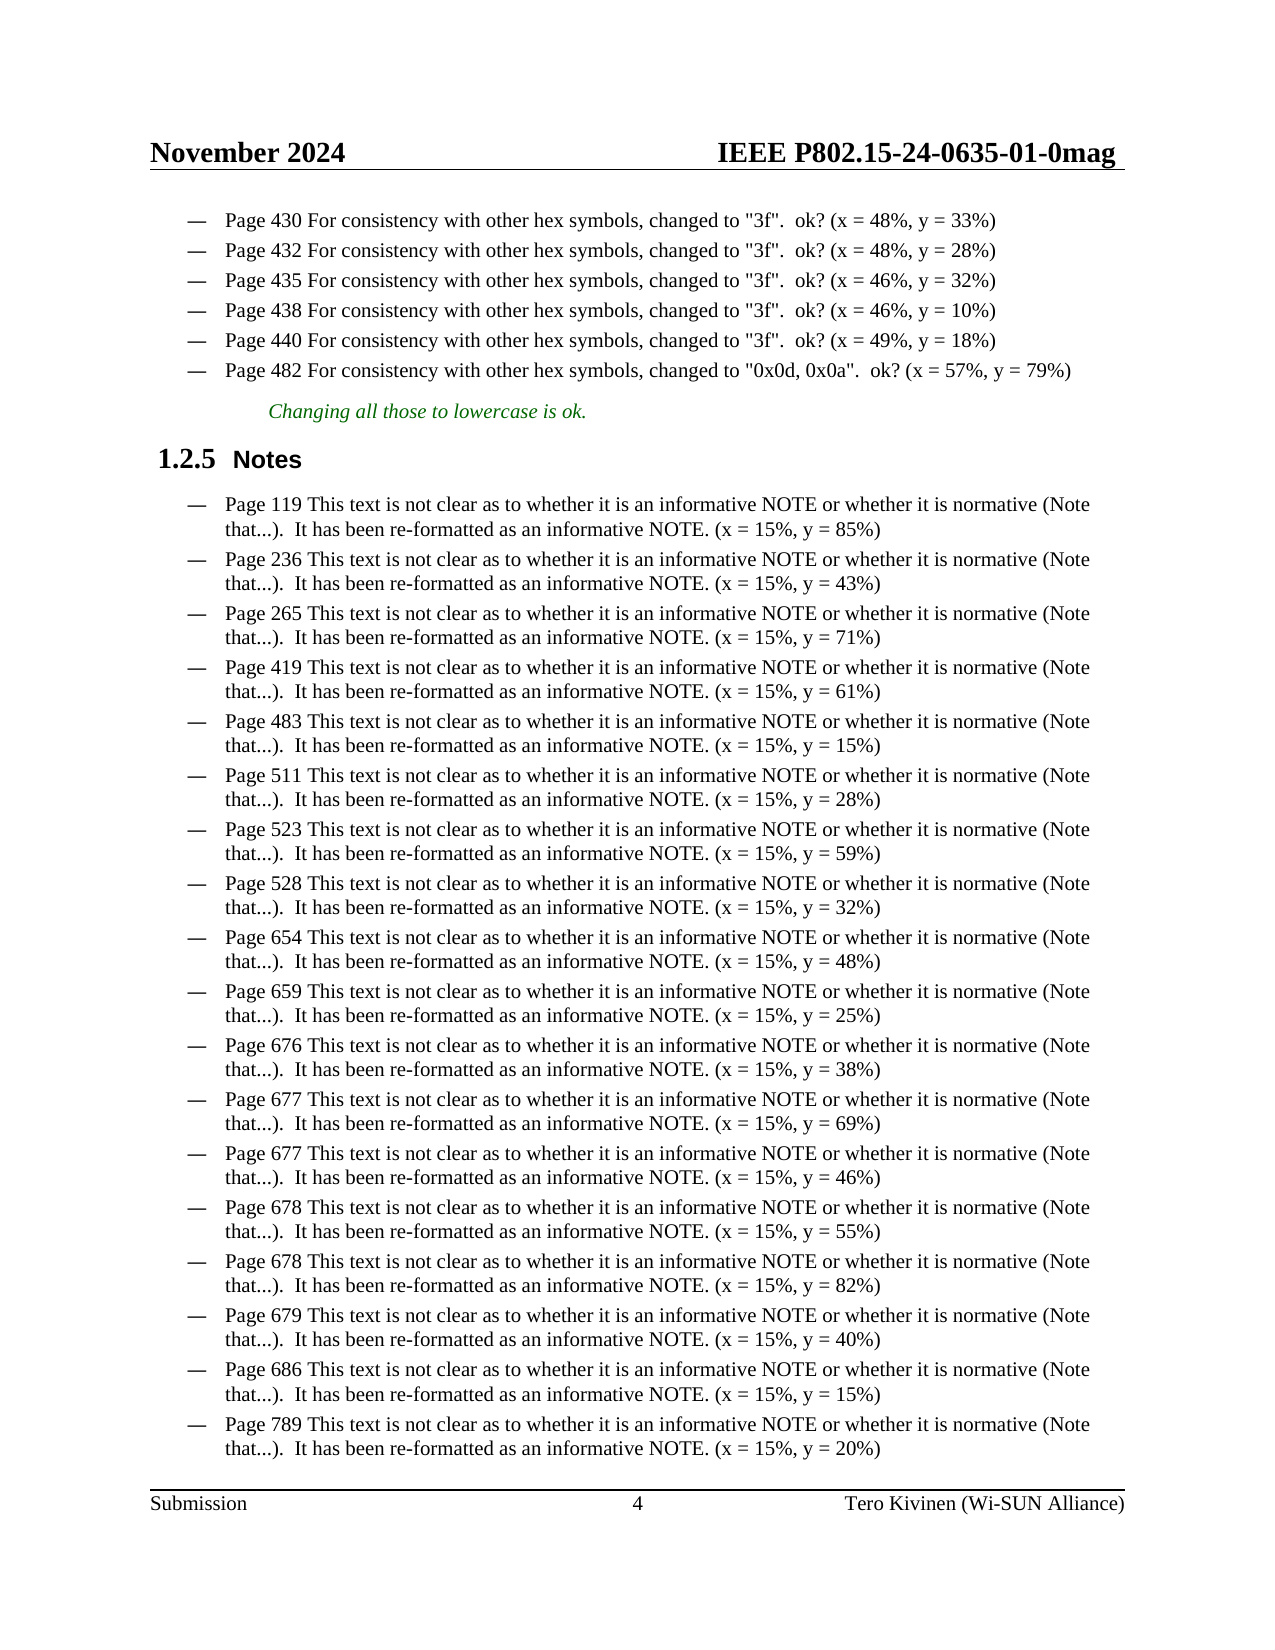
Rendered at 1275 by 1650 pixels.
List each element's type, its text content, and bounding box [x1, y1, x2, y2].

list Page 677 This text is not clear as to whether it is an informative NOTE or whether it is normative (Note that...). It has been re-formatted as an informative NOTE. (x = 15%, y = 46%) [187, 1141, 1125, 1189]
list Page 440 For consistency with other hex symbols, changed to "3f". ok? (x = 49%, y = 18%) [187, 328, 1125, 352]
list Page 511 This text is not clear as to whether it is an informative NOTE or whether it is normative (Note that...). It has been re-formatted as an informative NOTE. (x = 15%, y = 28%) [187, 763, 1125, 811]
list Page 432 For consistency with other hex symbols, changed to "3f". ok? (x = 48%, y = 28%) [187, 238, 1125, 262]
list Page 482 For consistency with other hex symbols, changed to "0x0d, 0x0a". ok? (x = 57%, y = 79%) [187, 358, 1125, 382]
list Page 528 This text is not clear as to whether it is an informative NOTE or whether it is normative (Note that...). It has been re-formatted as an informative NOTE. (x = 15%, y = 32%) [187, 871, 1125, 919]
subtitle Notes [150, 441, 1125, 475]
list Page 265 This text is not clear as to whether it is an informative NOTE or whether it is normative (Note that...). It has been re-formatted as an informative NOTE. (x = 15%, y = 71%) [187, 601, 1125, 649]
list Page 119 This text is not clear as to whether it is an informative NOTE or whether it is normative (Note that...). It has been re-formatted as an informative NOTE. (x = 15%, y = 85%) [187, 492, 1125, 541]
text Changing all those to lowercase is ok. [268, 399, 1125, 423]
list Page 419 This text is not clear as to whether it is an informative NOTE or whether it is normative (Note that...). It has been re-formatted as an informative NOTE. (x = 15%, y = 61%) [187, 654, 1125, 703]
list Page 523 This text is not clear as to whether it is an informative NOTE or whether it is normative (Note that...). It has been re-formatted as an informative NOTE. (x = 15%, y = 59%) [187, 817, 1125, 865]
list Page 789 This text is not clear as to whether it is an informative NOTE or whether it is normative (Note that...). It has been re-formatted as an informative NOTE. (x = 15%, y = 20%) [187, 1411, 1125, 1459]
list Page 659 This text is not clear as to whether it is an informative NOTE or whether it is normative (Note that...). It has been re-formatted as an informative NOTE. (x = 15%, y = 25%) [187, 979, 1125, 1027]
list Page 483 This text is not clear as to whether it is an informative NOTE or whether it is normative (Note that...). It has been re-formatted as an informative NOTE. (x = 15%, y = 15%) [187, 709, 1125, 757]
list Page 686 This text is not clear as to whether it is an informative NOTE or whether it is normative (Note that...). It has been re-formatted as an informative NOTE. (x = 15%, y = 15%) [187, 1357, 1125, 1406]
list Page 430 For consistency with other hex symbols, changed to "3f". ok? (x = 48%, y = 33%) [187, 208, 1125, 232]
list Page 435 For consistency with other hex symbols, changed to "3f". ok? (x = 46%, y = 32%) [187, 268, 1125, 292]
list Page 438 For consistency with other hex symbols, changed to "3f". ok? (x = 46%, y = 10%) [187, 298, 1125, 322]
list Page 678 This text is not clear as to whether it is an informative NOTE or whether it is normative (Note that...). It has been re-formatted as an informative NOTE. (x = 15%, y = 82%) [187, 1249, 1125, 1297]
list Page 654 This text is not clear as to whether it is an informative NOTE or whether it is normative (Note that...). It has been re-formatted as an informative NOTE. (x = 15%, y = 48%) [187, 925, 1125, 973]
list Page 677 This text is not clear as to whether it is an informative NOTE or whether it is normative (Note that...). It has been re-formatted as an informative NOTE. (x = 15%, y = 69%) [187, 1087, 1125, 1135]
list Page 676 This text is not clear as to whether it is an informative NOTE or whether it is normative (Note that...). It has been re-formatted as an informative NOTE. (x = 15%, y = 38%) [187, 1033, 1125, 1081]
list Page 678 This text is not clear as to whether it is an informative NOTE or whether it is normative (Note that...). It has been re-formatted as an informative NOTE. (x = 15%, y = 55%) [187, 1195, 1125, 1243]
list Page 236 This text is not clear as to whether it is an informative NOTE or whether it is normative (Note that...). It has been re-formatted as an informative NOTE. (x = 15%, y = 43%) [187, 546, 1125, 594]
list Page 679 This text is not clear as to whether it is an informative NOTE or whether it is normative (Note that...). It has been re-formatted as an informative NOTE. (x = 15%, y = 40%) [187, 1303, 1125, 1351]
